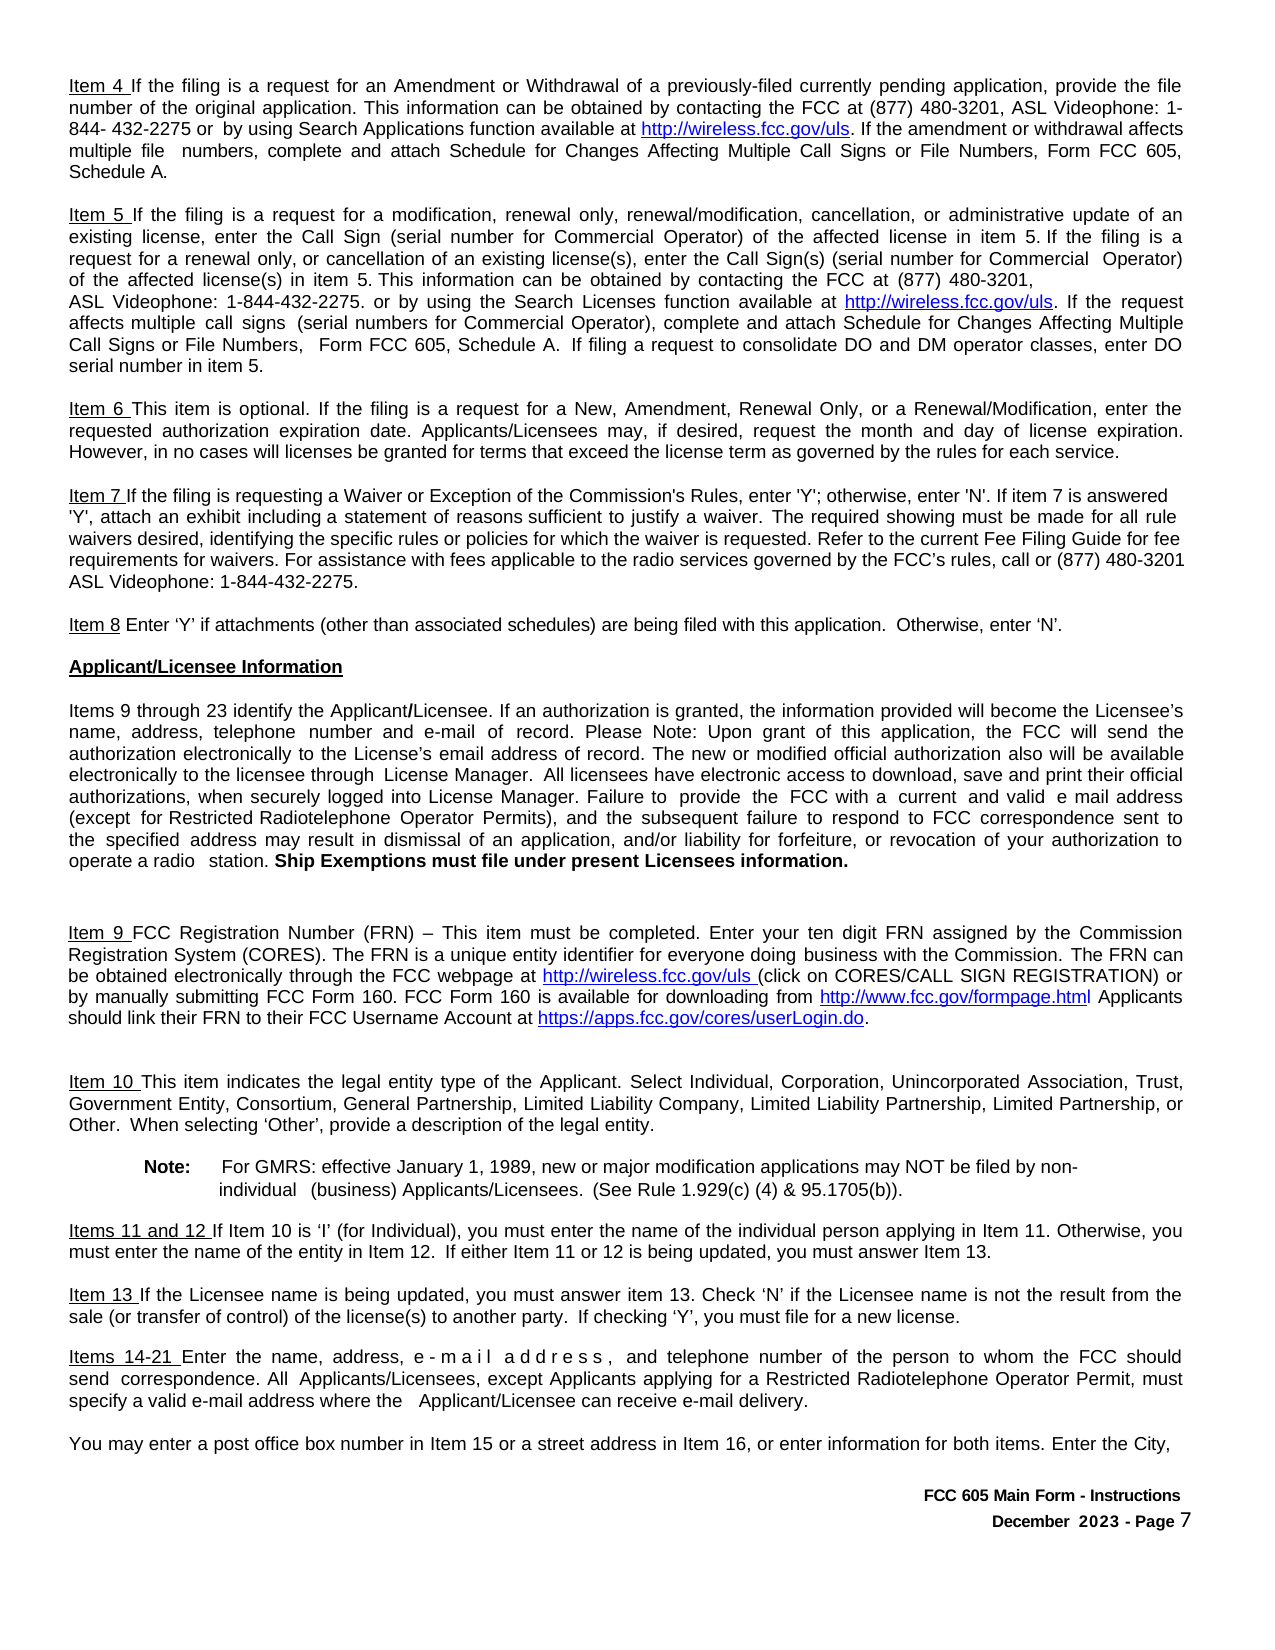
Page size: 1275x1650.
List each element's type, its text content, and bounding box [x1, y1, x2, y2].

text Item 5 If the filing is a request for a modification, renewal only, renewal/modification, cancellation, or administrative update of an existing license, enter the Call Sign (serial number for Commercial Operator) of the affected license in item 5. If the filing is a request for a renewal only, or cancellation of an existing license(s), enter the Call Sign(s) (serial number for Commercial Operator) of the affected license(s) in item 5. This information can be obtained by contacting the FCC at (877) 480-3201, [69, 204, 1184, 291]
text Item 13 If the Licensee name is being updated, you must answer item 13. Check ‘N’ if the Licensee name is not the result from the sale (or transfer of control) of the license(s) to another party. If checking ‘Y’, you must file for a new license. [69, 1284, 1183, 1327]
text Item 10 This item indicates the legal entity type of the Applicant. Select Individual, Corporation, Unincorporated Association, Trust, Government Entity, Consortium, General Partnership, Limited Liability Company, Limited Liability Partnership, Limited Partnership, or Other. When selecting ‘Other’, provide a description of the legal entity. [68, 1071, 1184, 1136]
text Items 9 through 23 identify the Applicant/Licensee. If an authorization is granted, the information provided will become the Licensee’s name, address, telephone number and e-mail of record. Please Note: Upon grant of this application, the FCC will send the authorization electronically to the License’s email address of record. The new or modified official authorization also will be available electronically to the licensee through License Manager. All licensees have electronic access to download, save and print their official authorizations, when securely logged into License Manager. Failure to provide the FCC with a current and valid e mail address (except for Restricted Radiotelephone Operator Permits), and the subsequent failure to respond to FCC correspondence sent to the specified address may result in dismissal of an application, and/or liability for forfeiture, or revocation of your authorization to operate a radio station. Ship Exemptions must file under present Licensees information. [68, 699, 1184, 872]
text Note: For GMRS: effective January 1, 1989, new or major modification applications may NOT be filed by non- individual (business) Applicants/Licensees. (See Rule 1.929(c) (4) & 95.1705(b)). [143, 1156, 1091, 1200]
text Item 8 Enter ‘Y’ if attachments (other than associated schedules) are being filed with this application. Otherwise, enter ‘N’. [69, 614, 1233, 636]
text Item 4 If the filing is a request for an Amendment or Withdrawal of a previously-filed currently pending application, provide the file number of the original application. This information can be obtained by contacting the FCC at (877) 480-3201, ASL Videophone: 1-844- 432-2275 or by using Search Applications function available at http://wireless.fcc.gov/uls. If the amendment or withdrawal affects multiple file numbers, complete and attach Schedule for Changes Affecting Multiple Call Signs or File Numbers, Form FCC 605, Schedule A. [69, 75, 1183, 183]
text Item 7 If the filing is requesting a Waiver or Exception of the Commission's Rules, enter 'Y'; otherwise, enter 'N'. If item 7 is answered 'Y', attach an exhibit including a statement of reasons sufficient to justify a waiver. The required showing must be made for all rule waivers desired, identifying the specific rules or policies for which the waiver is requested. Refer to the current Fee Filing Guide for fee requirements for waivers. For assistance with fees applicable to the radio services governed by the FCC’s rules, call or (877) 480-3201 ASL Videophone: 1-844-432-2275. [68, 484, 1191, 592]
text ASL Videophone: 1-844-432-2275. or by using the Search Licenses function available at http://wireless.fcc.gov/uls. If the request affects multiple call signs (serial numbers for Commercial Operator), complete and attach Schedule for Changes Affecting Multiple Call Signs or File Numbers, Form FCC 605, Schedule A. If filing a request to consolidate DO and DM operator classes, enter DO serial number in item 5. [69, 291, 1184, 377]
text You may enter a post office box number in Item 15 or a street address in Item 16, or enter information for both items. Enter the City, [69, 1432, 1233, 1454]
text Items 14-21 Enter the name, address, e - m a i l a d d r e s s , and telephone number of the person to whom the FCC should send correspondence. All Applicants/Licensees, except Applicants applying for a Restricted Radiotelephone Operator Permit, must specify a valid e-mail address where the Applicant/Licensee can receive e-mail delivery. [69, 1346, 1183, 1411]
text Item 9 FCC Registration Number (FRN) – This item must be completed. Enter your ten digit FRN assigned by the Commission Registration System (CORES). The FRN is a unique entity identifier for everyone doing business with the Commission. The FRN can be obtained electronically through the FCC webpage at http://wireless.fcc.gov/uls (click on CORES/CALL SIGN REGISTRATION) or by manually submitting FCC Form 160. FCC Form 160 is available for downloading from http://www.fcc.gov/formpage.html Applicants should link their FRN to their FCC Username Account at https://apps.fcc.gov/cores/userLogin.do. [68, 923, 1184, 1029]
subtitle Applicant/Licensee Information [69, 656, 1233, 678]
text Items 11 and 12 If Item 10 is ‘I’ (for Individual), you must enter the name of the individual person applying in Item 11. Otherwise, you must enter the name of the entity in Item 12. If either Item 11 or 12 is being updated, you must answer Item 13. [69, 1219, 1183, 1263]
text Item 6 This item is optional. If the filing is a request for a New, Amendment, Renewal Only, or a Renewal/Modification, enter the requested authorization expiration date. Applicants/Licensees may, if desired, request the month and day of license expiration. However, in no cases will licenses be granted for terms that exceed the license term as governed by the rules for each service. [69, 398, 1184, 463]
